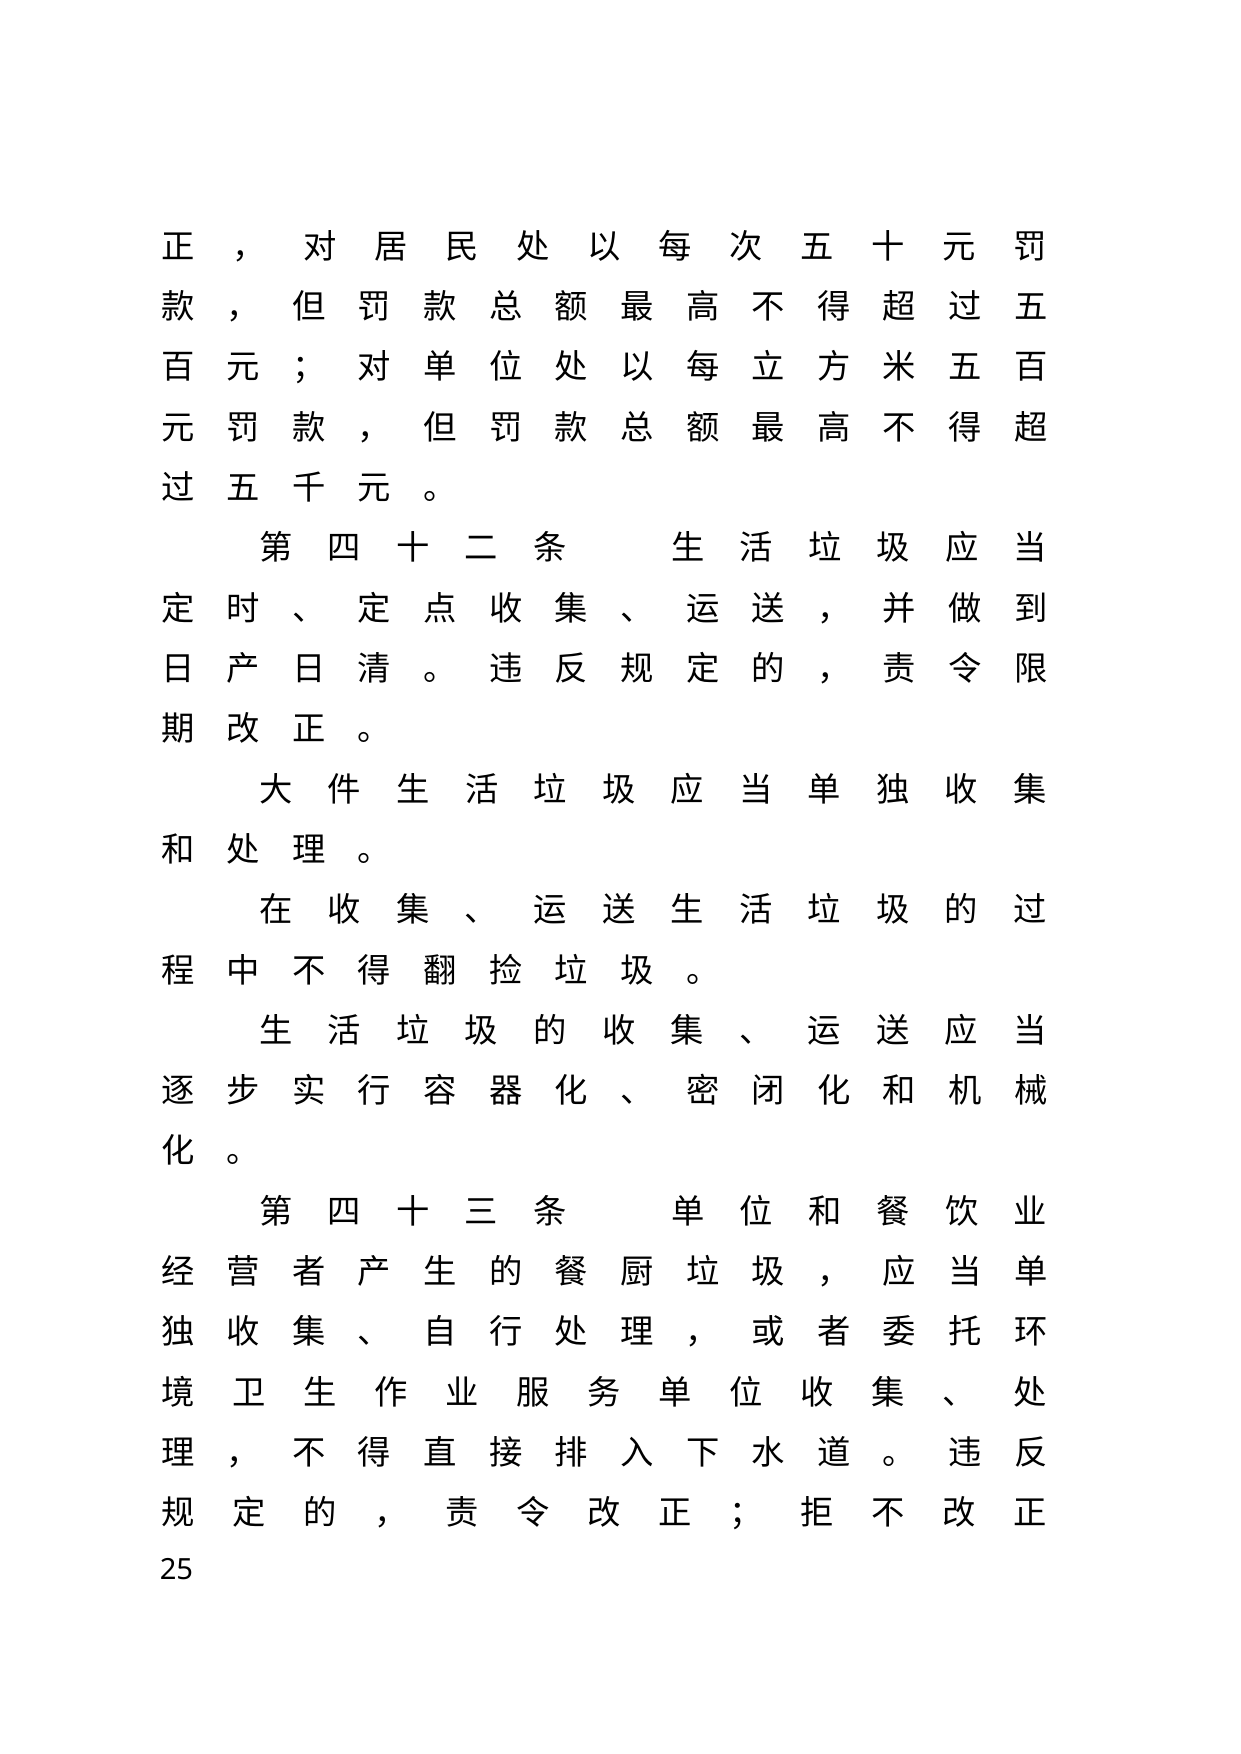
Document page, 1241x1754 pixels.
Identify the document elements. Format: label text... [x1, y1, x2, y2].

text 大件生活垃圾应当单独收集和处理。 [161, 756, 1079, 877]
text 在收集、运送生活垃圾的过程中不得翻捡垃圾。 [161, 877, 1079, 998]
text 生活垃圾的收集、运送应当逐步实行容器化、密闭化和机械化。 [161, 998, 1079, 1178]
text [161, 213, 1079, 515]
text 第四十二条 生活垃圾应当定时、定点收集、运送，并做到日产日清。违反规定的，责令限期改正。 [161, 515, 1079, 756]
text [161, 1178, 1079, 1540]
